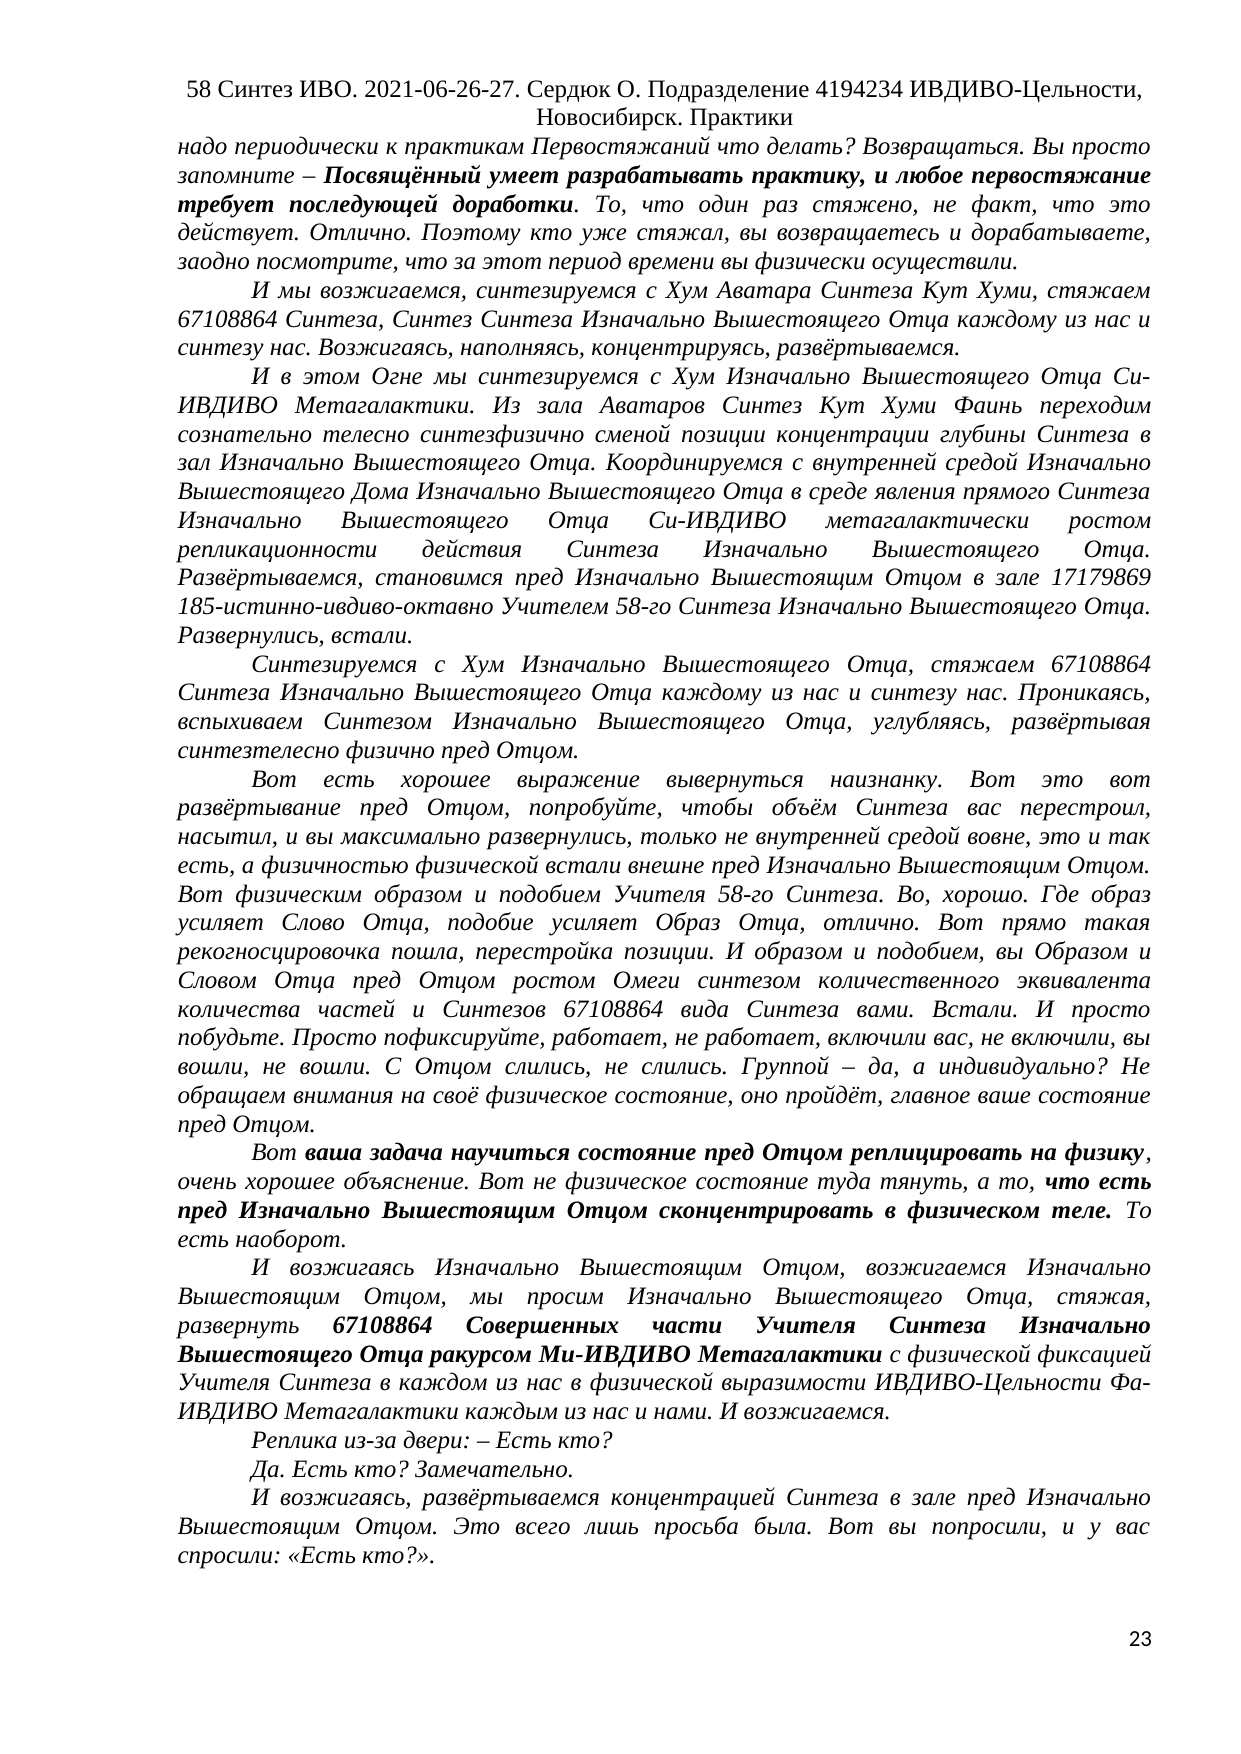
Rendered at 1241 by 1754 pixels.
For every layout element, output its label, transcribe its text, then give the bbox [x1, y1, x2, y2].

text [177, 131, 1152, 275]
text Реплика из-за двери: – Есть кто? [177, 1425, 1152, 1454]
text Вот ваша задача научиться состояние пред Отцом реплицировать на физику, очень хорошее объяснение. Вот не физическое состояние туда тянуть, а то, что есть пред Изначально Вышестоящим Отцом сконцентрировать в физическом теле. То есть наоборот. [177, 1137, 1152, 1252]
text И в этом Огне мы синтезируемся с Хум Изначально Вышестоящего Отца Си-ИВДИВО Метагалактики. Из зала Аватаров Синтез Кут Хуми Фаинь переходим сознательно телесно синтезфизично сменой позиции концентрации глубины Синтеза в зал Изначально Вышестоящего Отца. Координируемся с внутренней средой Изначально Вышестоящего Дома Изначально Вышестоящего Отца в среде явления прямого Синтеза Изначально Вышестоящего Отца Си-ИВДИВО метагалактически ростом репликационности действия Синтеза Изначально Вышестоящего Отца. Развёртываемся, становимся пред Изначально Вышестоящим Отцом в зале 17179869 185-истинно-ивдиво-октавно Учителем 58-го Синтеза Изначально Вышестоящего Отца. Развернулись, встали. [177, 361, 1152, 649]
text И возжигаясь Изначально Вышестоящим Отцом, возжигаемся Изначально Вышестоящим Отцом, мы просим Изначально Вышестоящего Отца, стяжая, развернуть 67108864 Совершенных части Учителя Синтеза Изначально Вышестоящего Отца ракурсом Ми-ИВДИВО Метагалактики с физической фиксацией Учителя Синтеза в каждом из нас в физической выразимости ИВДИВО-Цельности Фа-ИВДИВО Метагалактики каждым из нас и нами. И возжигаемся. [177, 1252, 1152, 1425]
text И возжигаясь, развёртываемся концентрацией Синтеза в зале пред Изначально Вышестоящим Отцом. Это всего лишь просьба была. Вот вы попросили, и у вас спросили: «Есть кто?». [177, 1482, 1152, 1569]
text И мы возжигаемся, синтезируемся с Хум Аватара Синтеза Кут Хуми, стяжаем 67108864 Синтеза, Синтез Синтеза Изначально Вышестоящего Отца каждому из нас и синтезу нас. Возжигаясь, наполняясь, концентрируясь, развёртываемся. [177, 275, 1152, 361]
text Синтезируемся с Хум Изначально Вышестоящего Отца, стяжаем 67108864 Синтеза Изначально Вышестоящего Отца каждому из нас и синтезу нас. Проникаясь, вспыхиваем Синтезом Изначально Вышестоящего Отца, углубляясь, развёртывая синтезтелесно физично пред Отцом. [177, 649, 1152, 764]
text Да. Есть кто? Замечательно. [177, 1454, 1152, 1482]
text Вот есть хорошее выражение вывернуться наизнанку. Вот это вот развёртывание пред Отцом, попробуйте, чтобы объём Синтеза вас перестроил, насытил, и вы максимально развернулись, только не внутренней средой вовне, это и так есть, а физичностью физической встали внешне пред Изначально Вышестоящим Отцом. Вот физическим образом и подобием Учителя 58-го Синтеза. Во, хорошо. Где образ усиляет Слово Отца, подобие усиляет Образ Отца, отлично. Вот прямо такая рекогносцировочка пошла, перестройка позиции. И образом и подобием, вы Образом и Словом Отца пред Отцом ростом Омеги синтезом количественного эквивалента количества частей и Синтезов 67108864 вида Синтеза вами. Встали. И просто побудьте. Просто пофиксируйте, работает, не работает, включили вас, не включили, вы вошли, не вошли. С Отцом слились, не слились. Группой – да, а индивидуально? Не обращаем внимания на своё физическое состояние, оно пройдёт, главное ваше состояние пред Отцом. [177, 764, 1152, 1137]
